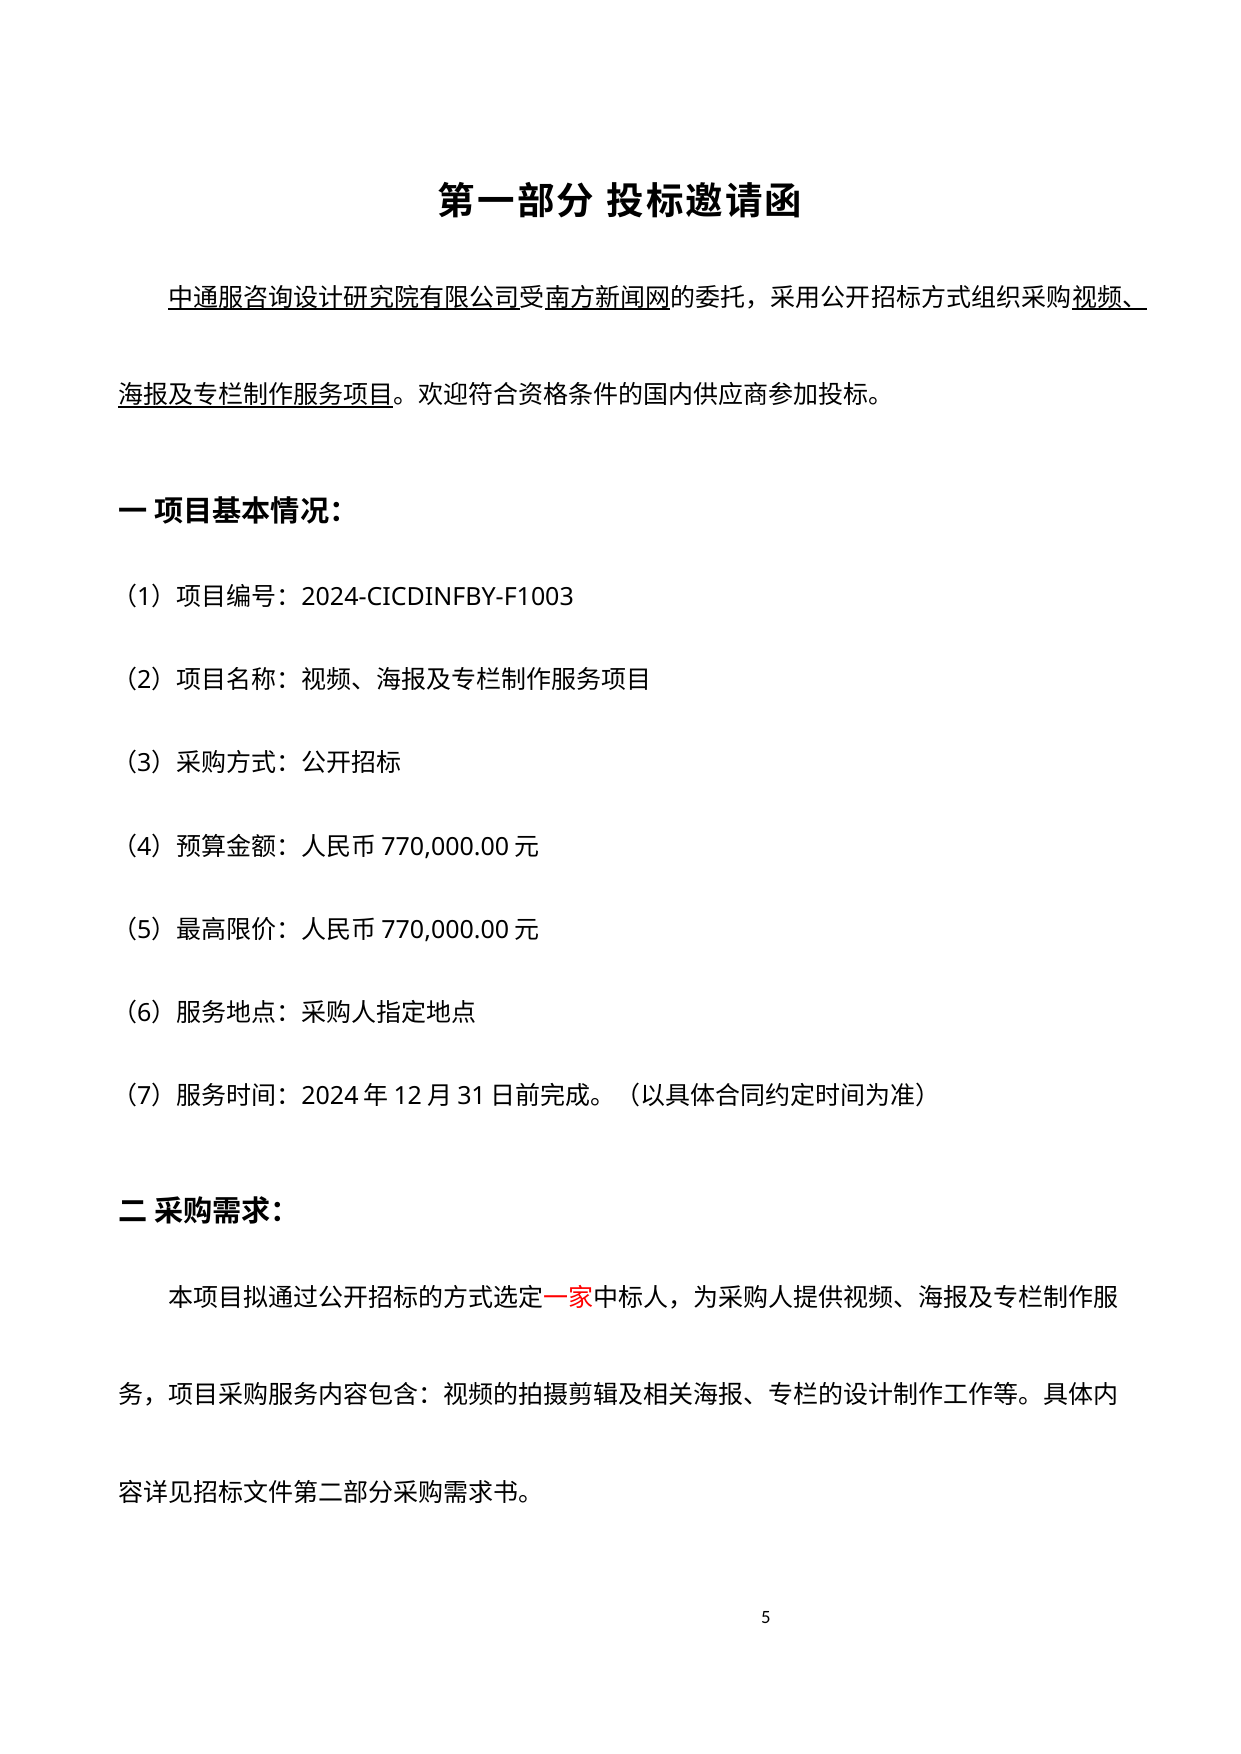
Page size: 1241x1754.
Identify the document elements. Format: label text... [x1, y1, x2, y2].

text 第一部分 投标邀请函 [118, 166, 1122, 231]
text （6）服务地点：采购人指定地点 [112, 978, 1122, 1043]
text （5）最高限价：人民币770,000.00元 [112, 895, 1122, 960]
text 本项目拟通过公开招标的方式选定一家中标人，为采购人提供视频、海报及专栏制作服务，项目采购服务内容包含：视频的拍摄剪辑及相关海报、专栏的设计制作工作等。具体内容详见招标文件第二部分采购需求书。 [118, 1263, 1122, 1523]
text （1）项目编号：2024-CICDINFBY-F1003 [112, 562, 1122, 627]
text （2）项目名称：视频、海报及专栏制作服务项目 [112, 645, 1122, 710]
text 中通服咨询设计研究院有限公司受南方新闻网的委托，采用公开招标方式组织采购视频、海报及专栏制作服务项目。欢迎符合资格条件的国内供应商参加投标。 [118, 263, 1122, 426]
text （7）服务时间：2024年12月31日前完成。（以具体合同约定时间为准） [112, 1061, 1122, 1126]
text （4）预算金额：人民币770,000.00元 [112, 812, 1122, 877]
list 二 采购需求： [118, 1177, 1122, 1242]
text （3）采购方式：公开招标 [112, 728, 1122, 793]
list 一 项目基本情况： [118, 476, 1122, 541]
